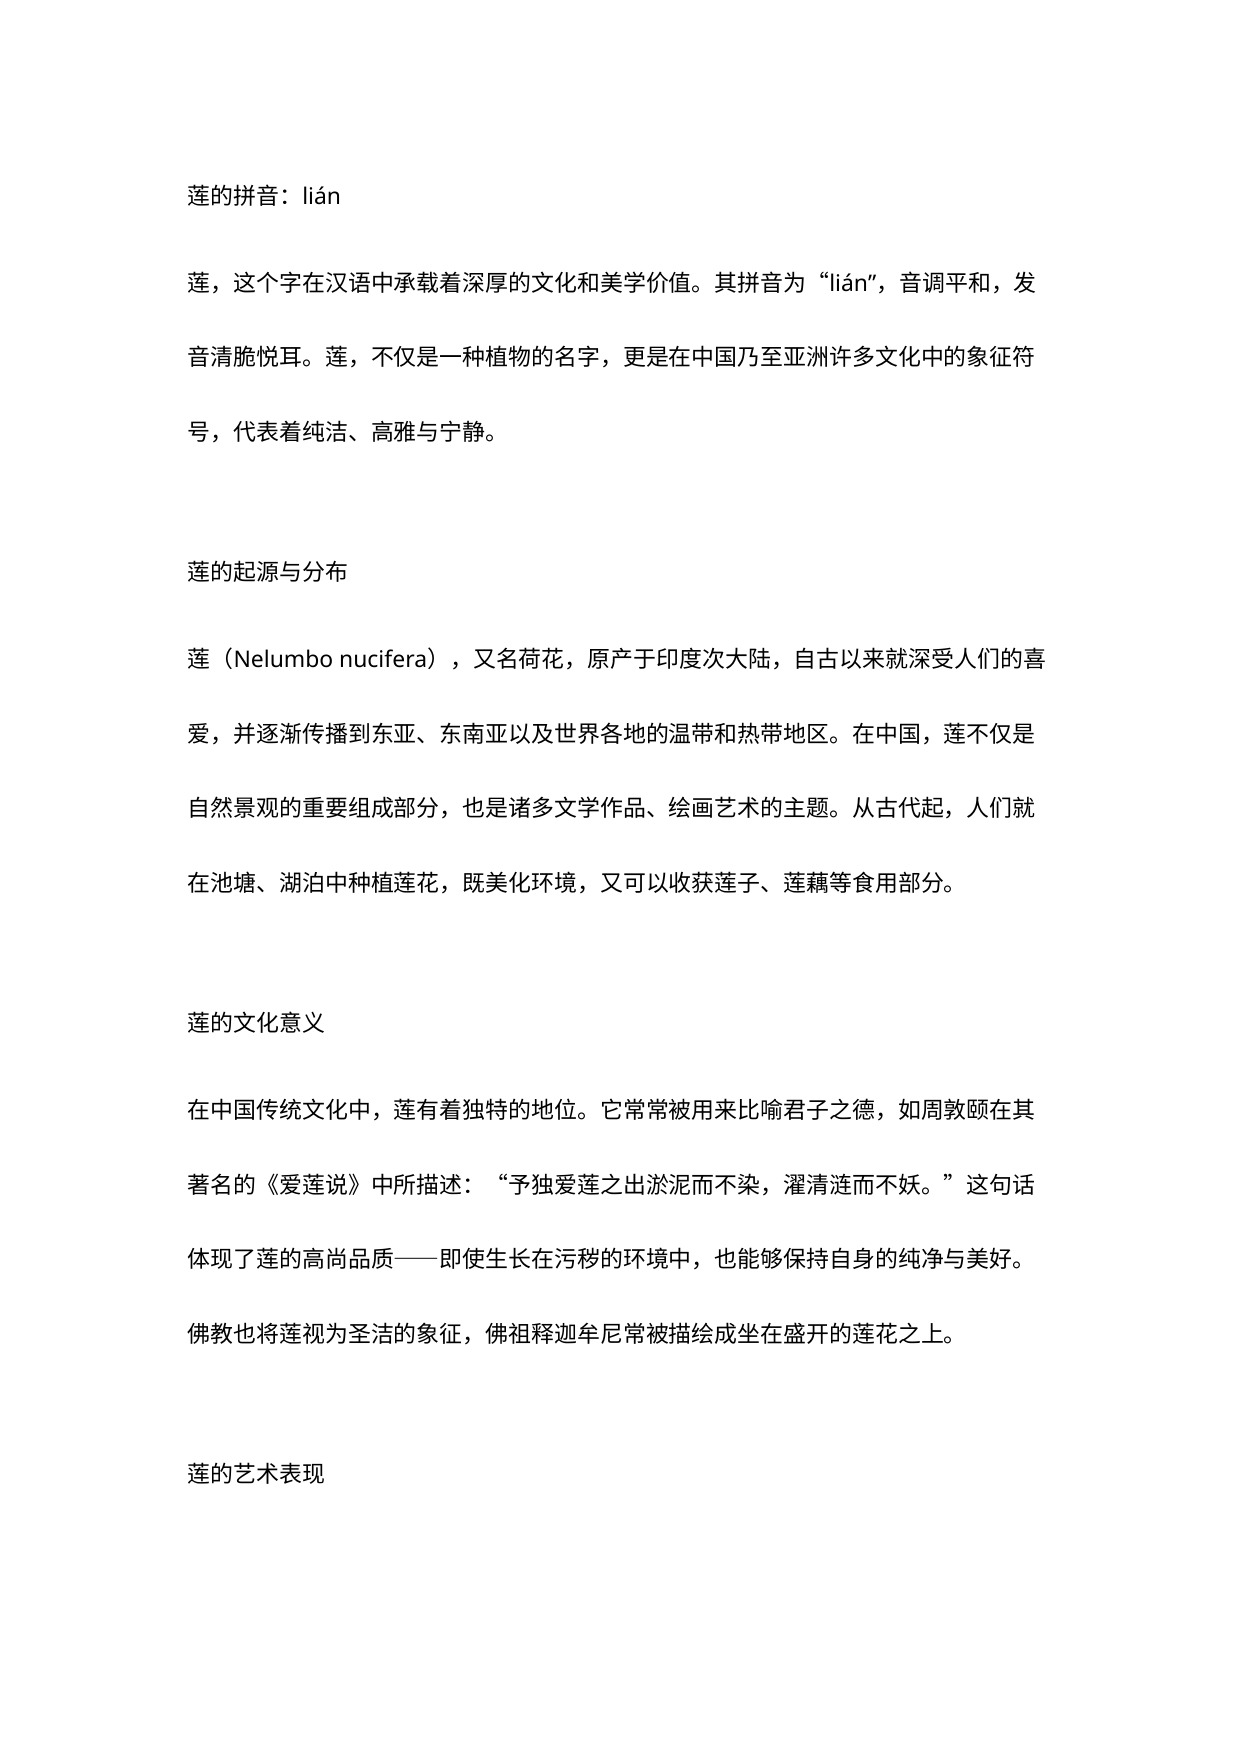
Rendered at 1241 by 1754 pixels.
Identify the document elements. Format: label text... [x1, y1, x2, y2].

text 莲的文化意义 [187, 989, 1053, 1054]
text 莲（Nelumbo nucifera），又名荷花，原产于印度次大陆，自古以来就深受人们的喜爱，并逐渐传播到东亚、东南亚以及世界各地的温带和热带地区。在中国，莲不仅是自然景观的重要组成部分，也是诸多文学作品、绘画艺术的主题。从古代起，人们就在池塘、湖泊中种植莲花，既美化环境，又可以收获莲子、莲藕等食用部分。 [187, 625, 1053, 914]
text 莲，这个字在汉语中承载着深厚的文化和美学价值。其拼音为“lián”，音调平和，发音清脆悦耳。莲，不仅是一种植物的名字，更是在中国乃至亚洲许多文化中的象征符号，代表着纯洁、高雅与宁静。 [187, 249, 1053, 463]
text 莲的艺术表现 [187, 1441, 1053, 1506]
text 在中国传统文化中，莲有着独特的地位。它常常被用来比喻君子之德，如周敦颐在其著名的《爱莲说》中所描述：“予独爱莲之出淤泥而不染，濯清涟而不妖。”这句话体现了莲的高尚品质——即使生长在污秽的环境中，也能够保持自身的纯净与美好。佛教也将莲视为圣洁的象征，佛祖释迦牟尼常被描绘成坐在盛开的莲花之上。 [187, 1076, 1053, 1365]
text 莲的拼音：lián [187, 162, 1053, 227]
text 莲的起源与分布 [187, 538, 1053, 603]
